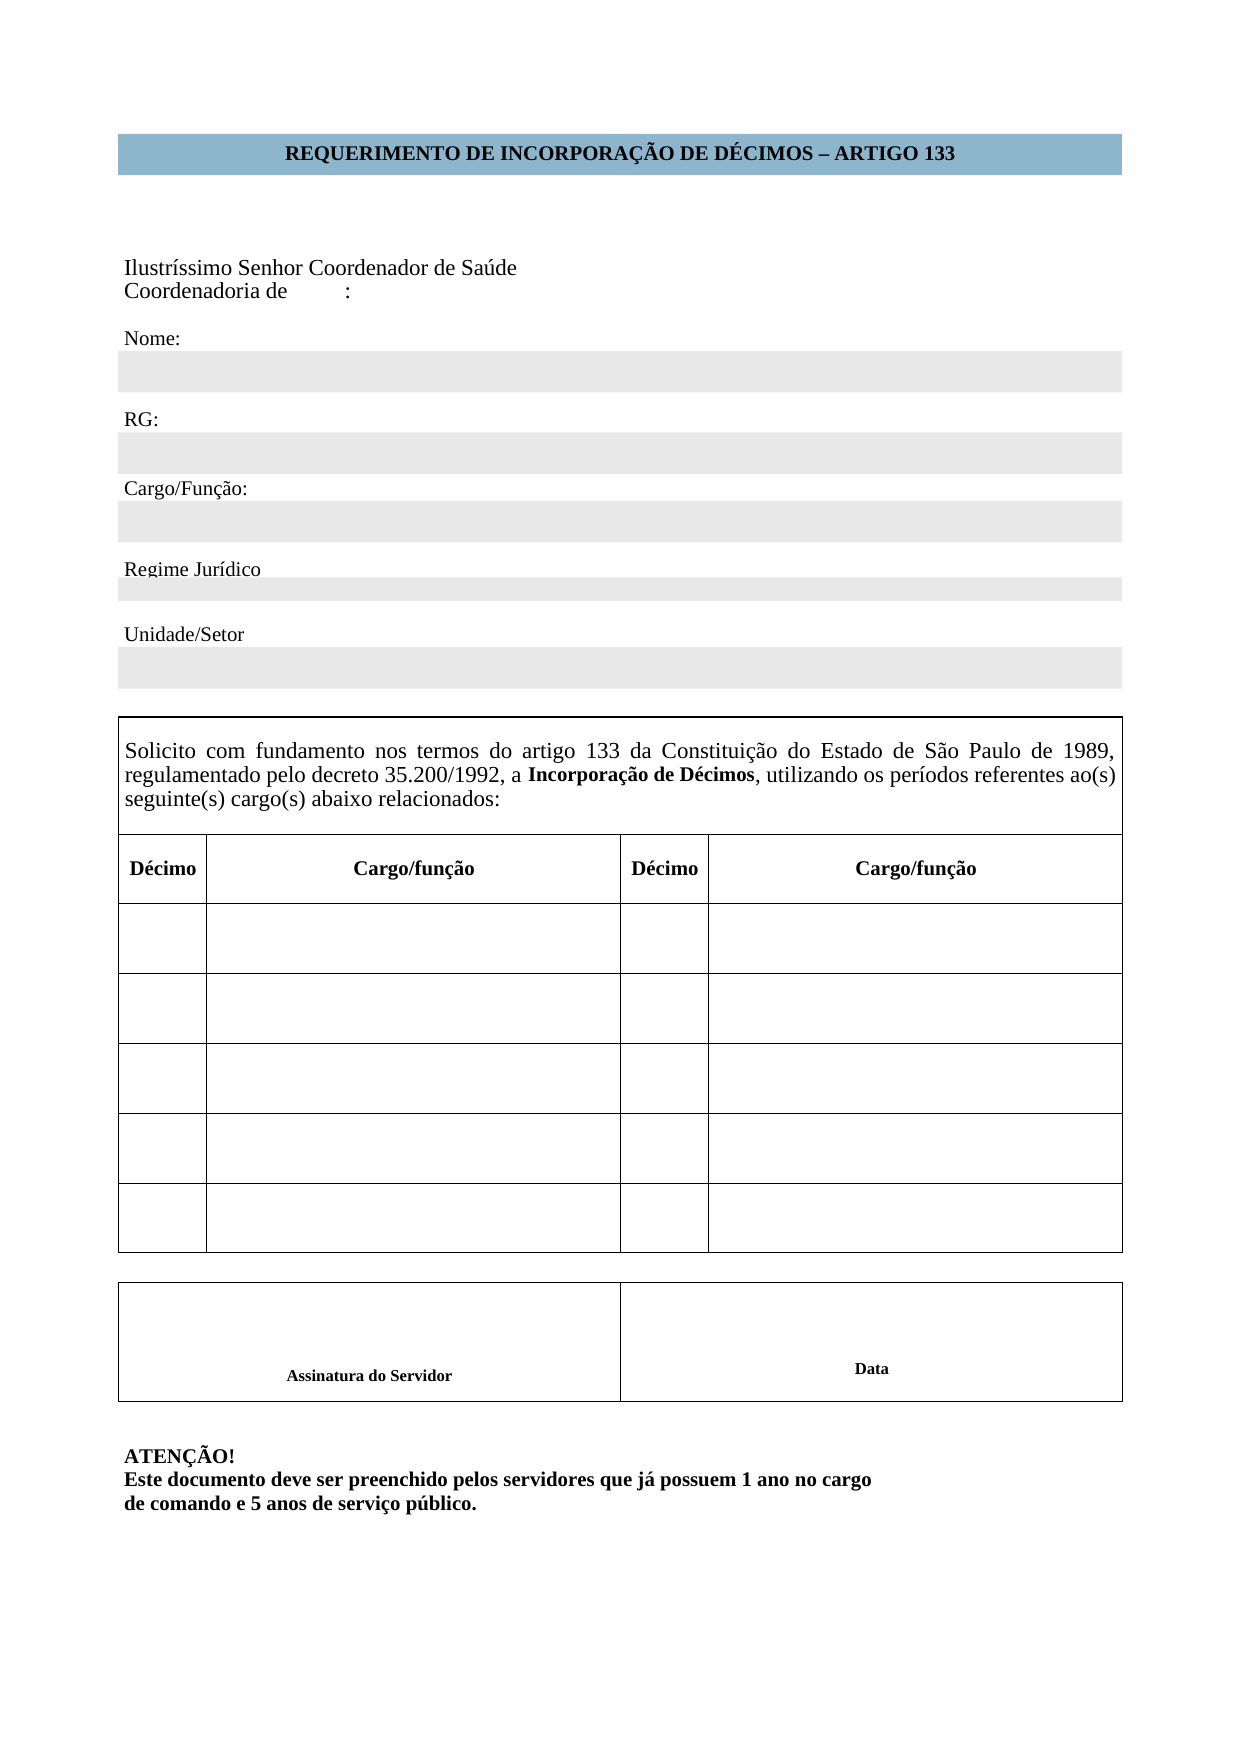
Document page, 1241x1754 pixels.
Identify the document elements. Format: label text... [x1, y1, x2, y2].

text Unidade/Setor [124, 622, 1134, 646]
title Ilustríssimo Senhor Coordenador de Saúde Coordenadoria de : [124, 256, 519, 303]
table_cell Décimo [621, 835, 708, 903]
table_cell [709, 1114, 1122, 1182]
table_header Solicito com fundamento nos termos do artigo 133 da Constituição do Estado de São Paulo de 1989, regulamentado pelo decreto 35.200/1992, a Incorporação de Décimos, utilizando os períodos referentes ao(s) seguinte(s) cargo(s) abaixo relacionados: [119, 718, 1122, 833]
table_cell [621, 904, 708, 973]
table_cell Cargo/função [709, 835, 1122, 903]
table_cell [709, 1044, 1122, 1113]
table_cell [621, 974, 708, 1043]
table_cell [207, 1114, 620, 1182]
table_cell [207, 1184, 620, 1252]
text Nome: [124, 326, 1134, 350]
table_cell [119, 974, 206, 1043]
table_cell Cargo/função [207, 835, 620, 903]
table_cell [119, 1044, 206, 1113]
text Este documento deve ser preenchido pelos servidores que já possuem 1 ano no cargo de comando e 5 anos de serviço público. [124, 1468, 874, 1515]
table_cell [207, 904, 620, 973]
text Cargo/Função: [124, 476, 1134, 500]
table_cell [207, 1044, 620, 1113]
table_cell [119, 1114, 206, 1182]
table_cell [207, 974, 620, 1043]
table_cell [621, 1114, 708, 1182]
table_cell [709, 904, 1122, 973]
table_cell [119, 904, 206, 973]
table_cell [709, 1184, 1122, 1252]
table_cell [119, 1184, 206, 1252]
table_cell [621, 1044, 708, 1113]
table_cell [709, 974, 1122, 1043]
table_cell Décimo [119, 835, 206, 903]
text ATENÇÃO! [124, 1444, 1134, 1468]
text RG: [124, 365, 1134, 431]
table_cell [621, 1184, 708, 1252]
text Regime Jurídico [124, 515, 1134, 581]
